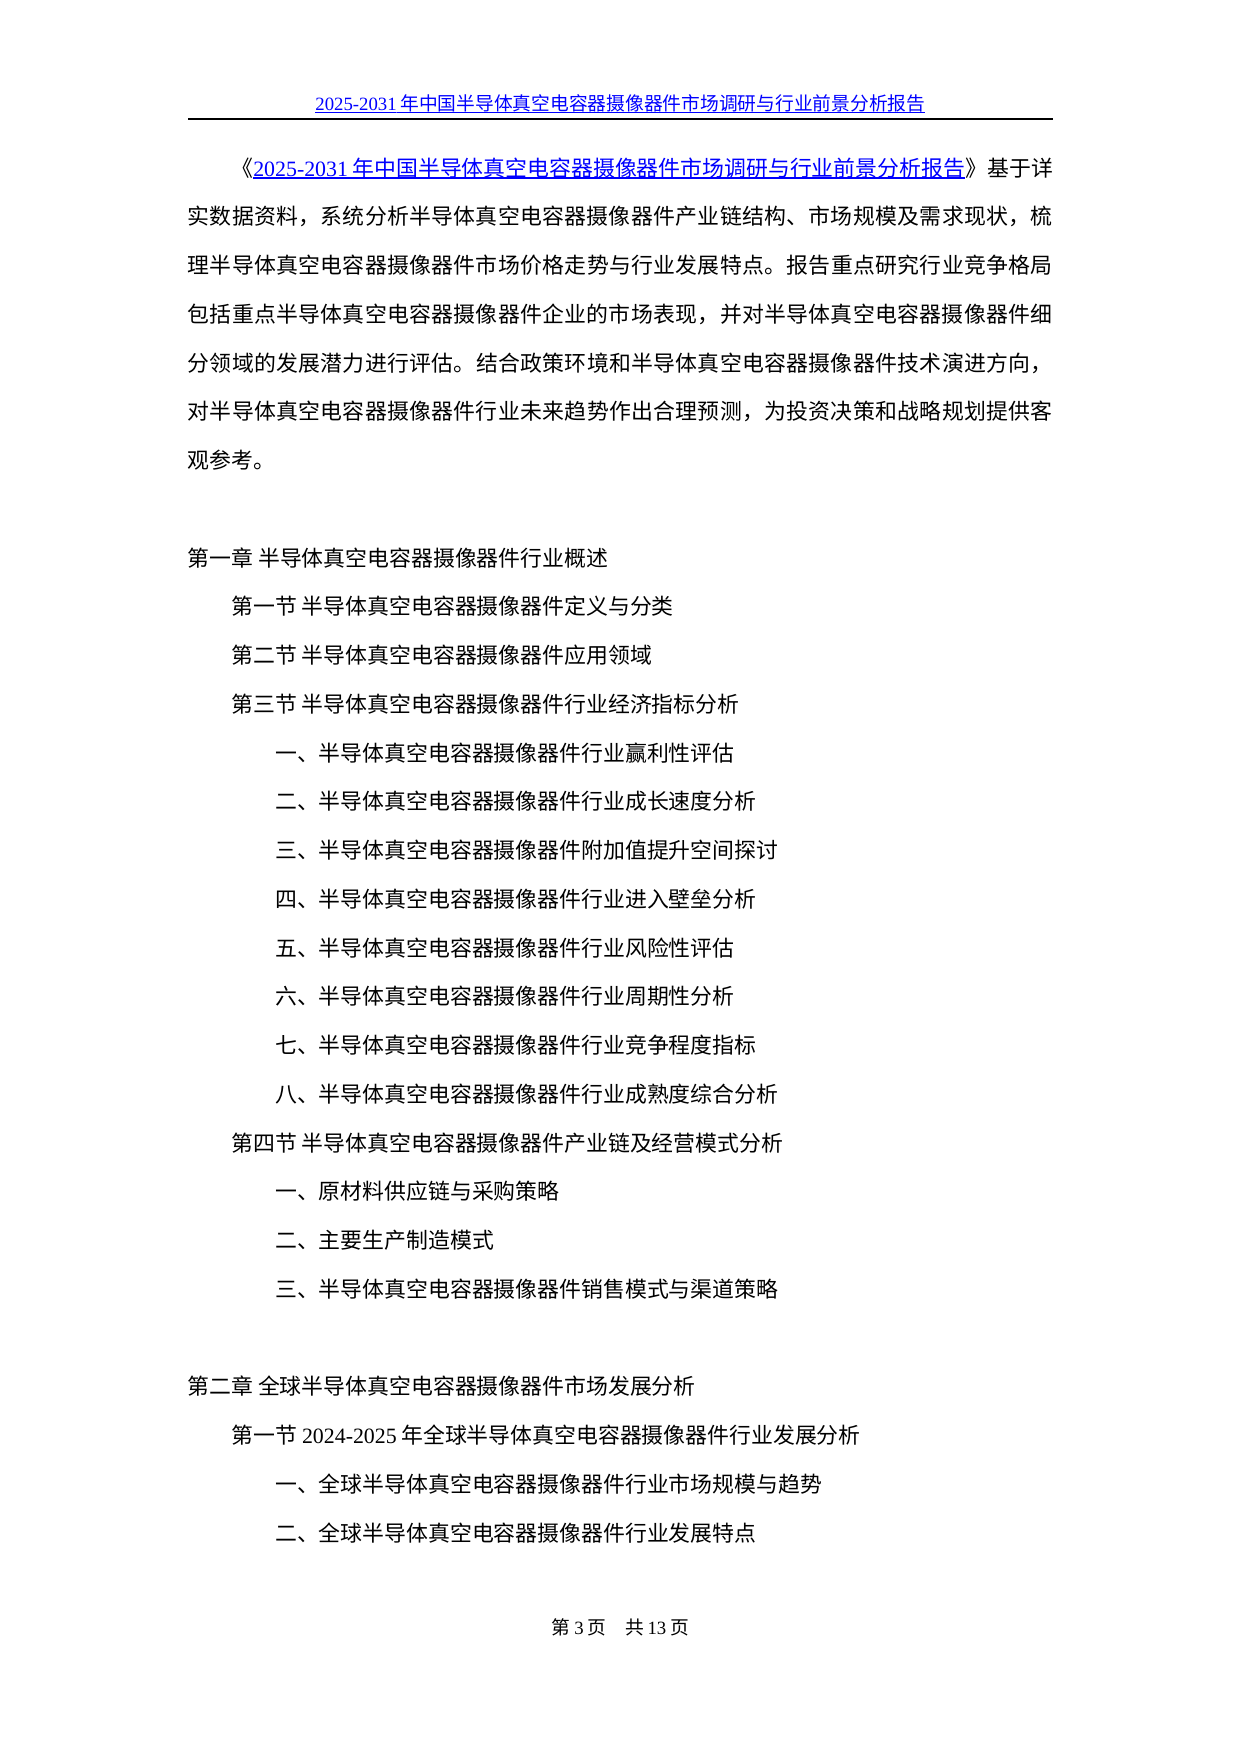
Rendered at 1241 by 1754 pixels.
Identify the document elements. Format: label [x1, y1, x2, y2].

text [187, 150, 1053, 1548]
